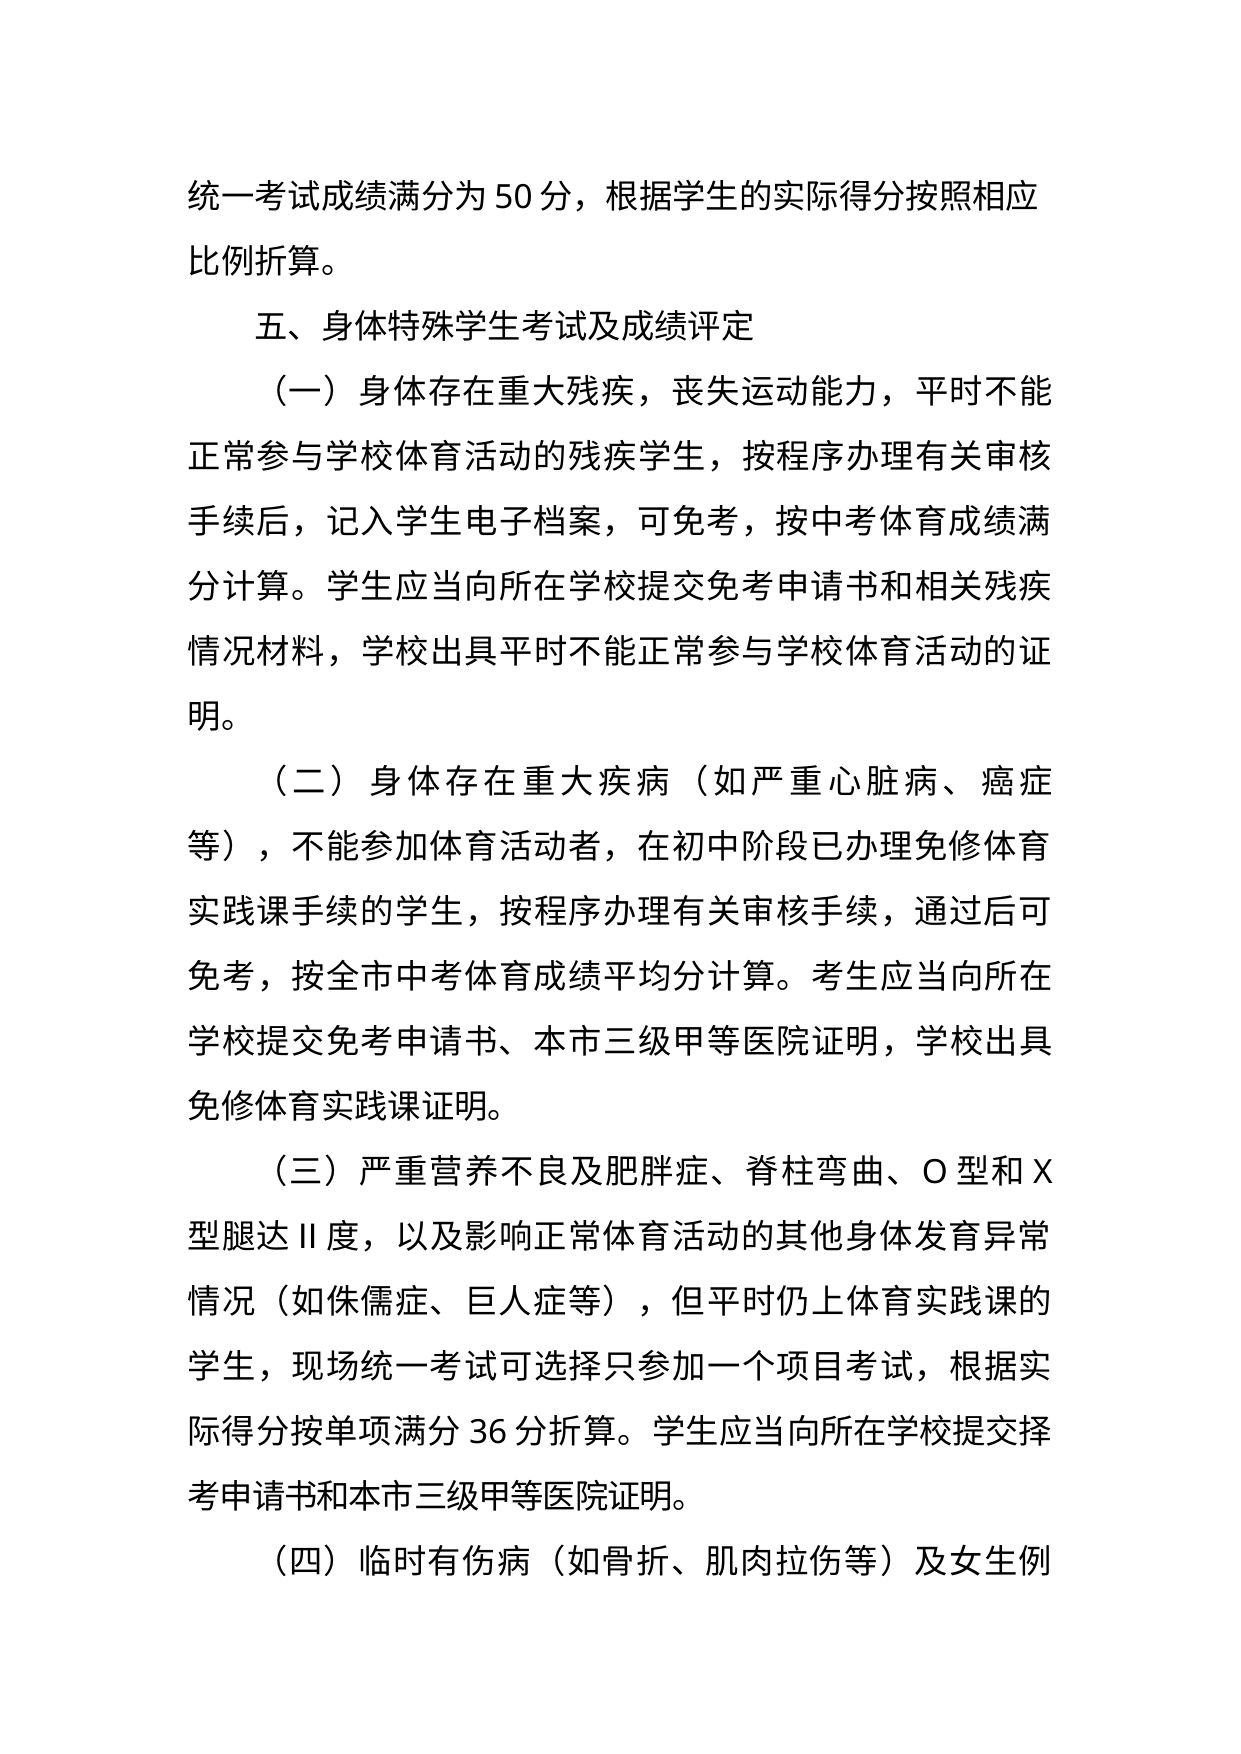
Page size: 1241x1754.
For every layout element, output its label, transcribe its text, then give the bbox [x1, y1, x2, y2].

text （一）身体存在重大残疾，丧失运动能力，平时不能正常参与学校体育活动的残疾学生，按程序办理有关审核手续后，记入学生电子档案，可免考，按中考体育成绩满分计算。学生应当向所在学校提交免考申请书和相关残疾情况材料，学校出具平时不能正常参与学校体育活动的证明。 [187, 357, 1053, 747]
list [187, 1527, 1053, 1592]
text （二）身体存在重大疾病（如严重心脏病、癌症等），不能参加体育活动者，在初中阶段已办理免修体育实践课手续的学生，按程序办理有关审核手续，通过后可免考，按全市中考体育成绩平均分计算。考生应当向所在学校提交免考申请书、本市三级甲等医院证明，学校出具免修体育实践课证明。 [187, 747, 1053, 1137]
text （三）严重营养不良及肥胖症、脊柱弯曲、O型和X型腿达Ⅱ度，以及影响正常体育活动的其他身体发育异常情况（如侏儒症、巨人症等），但平时仍上体育实践课的学生，现场统一考试可选择只参加一个项目考试，根据实际得分按单项满分36分折算。学生应当向所在学校提交择考申请书和本市三级甲等医院证明。 [187, 1137, 1053, 1527]
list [187, 162, 1053, 292]
list 五、身体特殊学生考试及成绩评定 [187, 292, 1053, 357]
